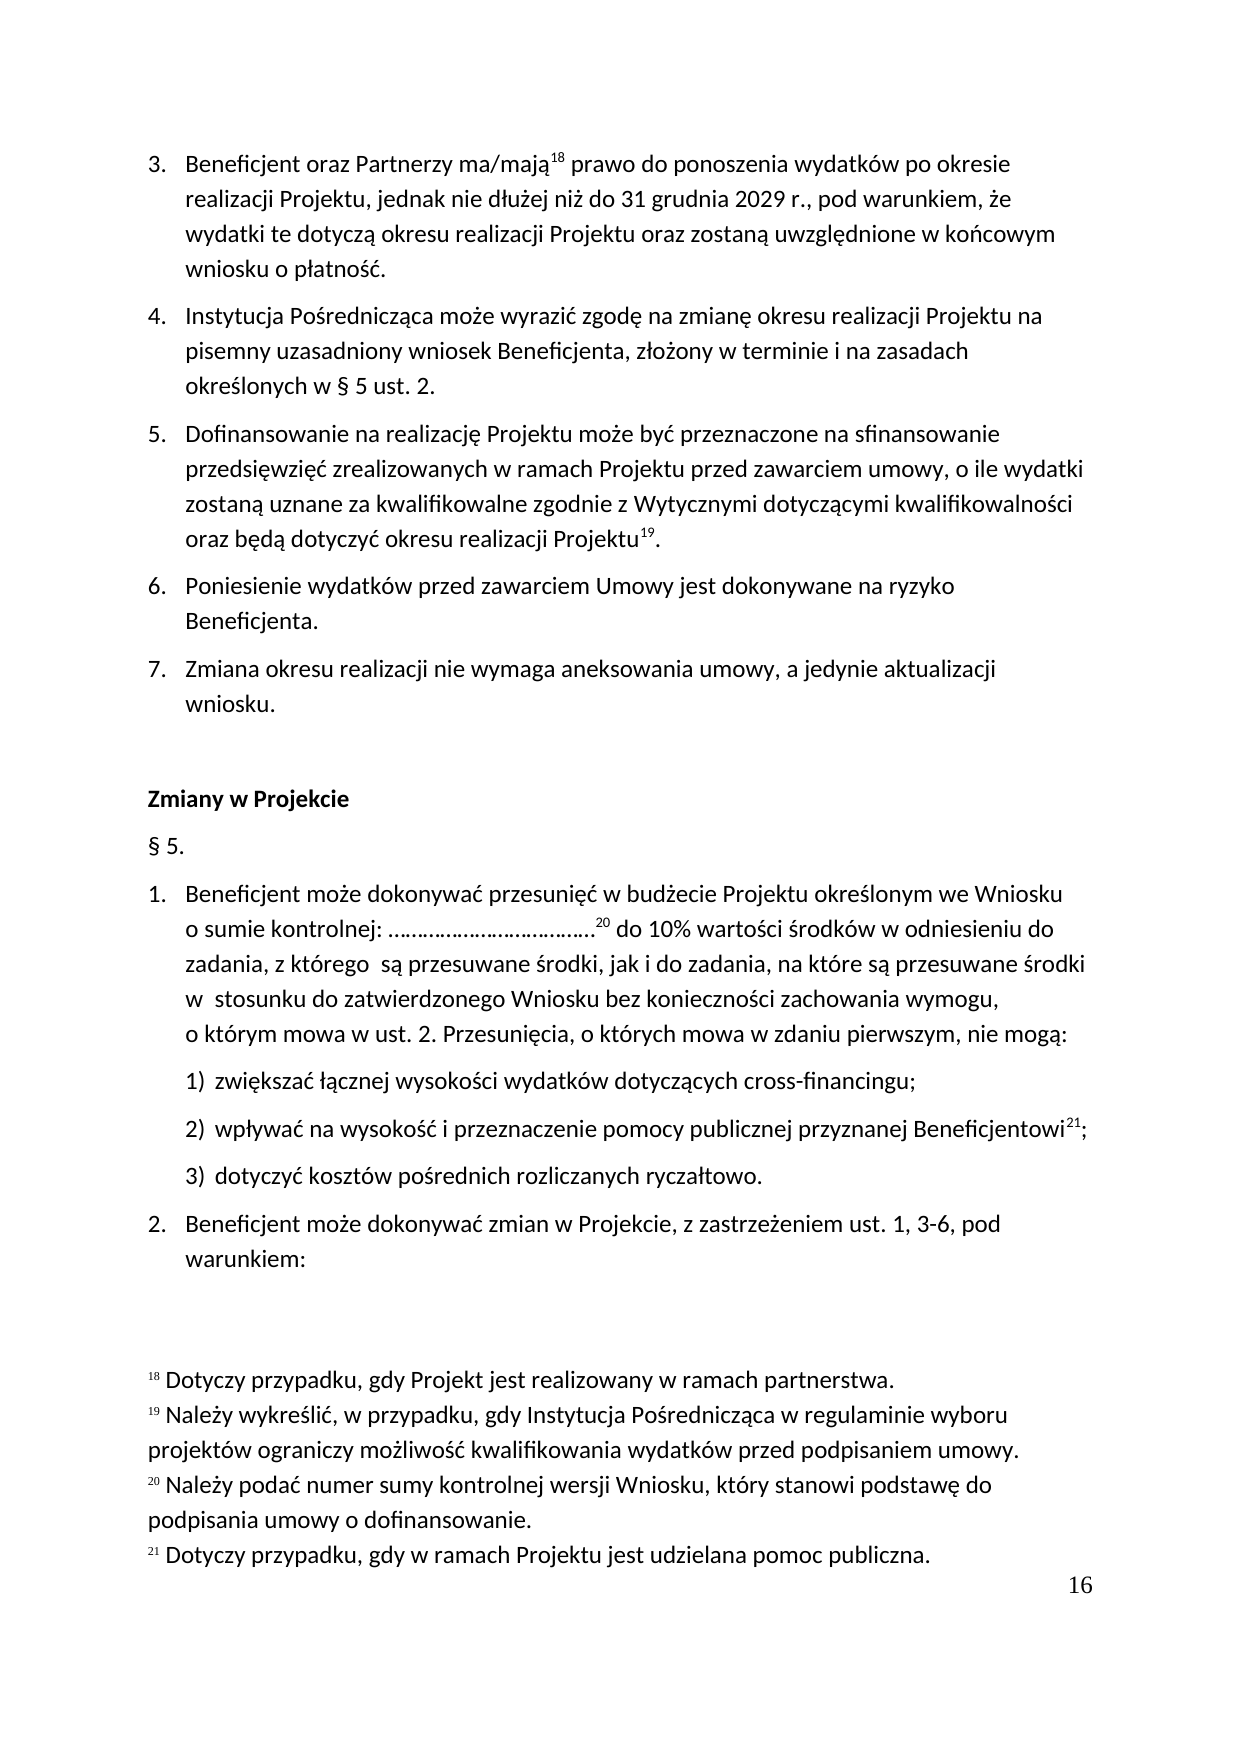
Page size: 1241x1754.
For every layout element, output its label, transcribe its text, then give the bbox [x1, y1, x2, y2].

text Zmiany w Projekcie [148, 783, 1092, 813]
list wpływać na wysokość i przeznaczenie pomocy publicznej przyznanej Beneficjentowi; [185, 1113, 1092, 1143]
list zwiększać łącznej wysokości wydatków dotyczących cross-financingu; [185, 1065, 1092, 1096]
list Beneficjent oraz Partnerzy ma/mają prawo do ponoszenia wydatków po okresie realizacji Projektu, jednak nie dłużej niż do 31 grudnia 2029 r., pod warunkiem, że wydatki te dotyczą okresu realizacji Projektu oraz zostaną uwzględnione w końcowym wniosku o płatność. [148, 148, 1092, 283]
list Poniesienie wydatków przed zawarciem Umowy jest dokonywane na ryzyko Beneficjenta. [148, 570, 1092, 636]
list Beneficjent może dokonywać przesunięć w budżecie Projektu określonym we Wniosku o sumie kontrolnej: ……………………………… do 10% wartości środków w odniesieniu do zadania, z którego są przesuwane środki, jak i do zadania, na które są przesuwane środki w stosunku do zatwierdzonego Wniosku bez konieczności zachowania wymogu, o którym mowa w ust. 2. Przesunięcia, o których mowa w zdaniu pierwszym, nie mogą: [148, 878, 1092, 1048]
list Zmiana okresu realizacji nie wymaga aneksowania umowy, a jedynie aktualizacji wniosku. [148, 653, 1092, 718]
list Beneficjent może dokonywać zmian w Projekcie, z zastrzeżeniem ust. 1, 3-6, pod warunkiem: [148, 1208, 1092, 1273]
list Instytucja Pośrednicząca może wyrazić zgodę na zmianę okresu realizacji Projektu na pisemny uzasadniony wniosek Beneficjenta, złożony w terminie i na zasadach określonych w § 5 ust. 2. [148, 300, 1092, 401]
text § 5. [148, 830, 1092, 861]
list dotyczyć kosztów pośrednich rozliczanych ryczałtowo. [185, 1160, 1092, 1191]
list Dofinansowanie na realizację Projektu może być przeznaczone na sfinansowanie przedsięwzięć zrealizowanych w ramach Projektu przed zawarciem umowy, o ile wydatki zostaną uznane za kwalifikowalne zgodnie z Wytycznymi dotyczącymi kwalifikowalności oraz będą dotyczyć okresu realizacji Projektu. [148, 418, 1092, 553]
